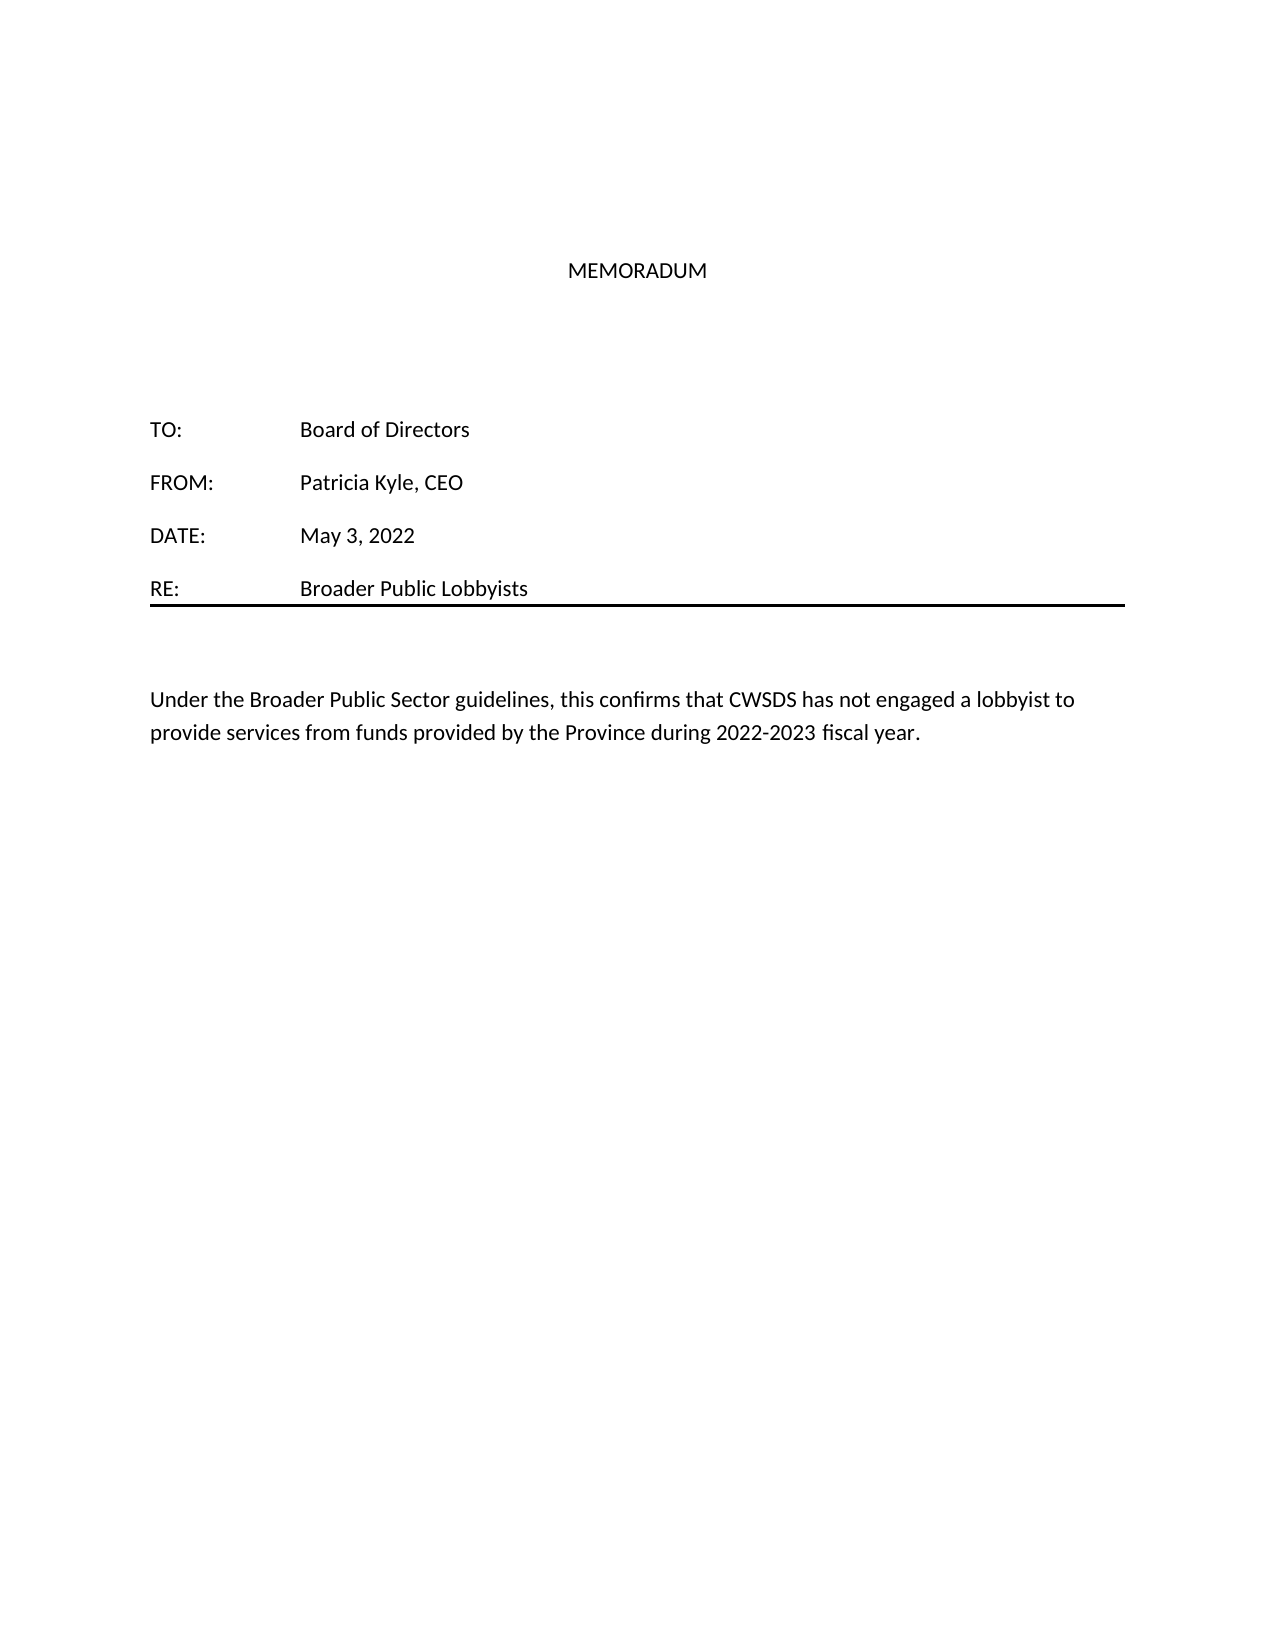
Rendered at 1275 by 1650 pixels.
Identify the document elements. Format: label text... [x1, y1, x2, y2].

text TO: Board of Directors [150, 415, 1125, 443]
text DATE: May 3, 2022 [150, 521, 1125, 549]
text RE: Broader Public Lobbyists [150, 574, 1125, 604]
text Under the Broader Public Sector guidelines, this confirms that CWSDS has not engaged a lobbyist to provide services from funds provided by the Province during 2022-2023 fiscal year. [150, 685, 1125, 746]
text MEMORADUM [150, 256, 1125, 284]
text FROM: Patricia Kyle, CEO [150, 468, 1125, 496]
